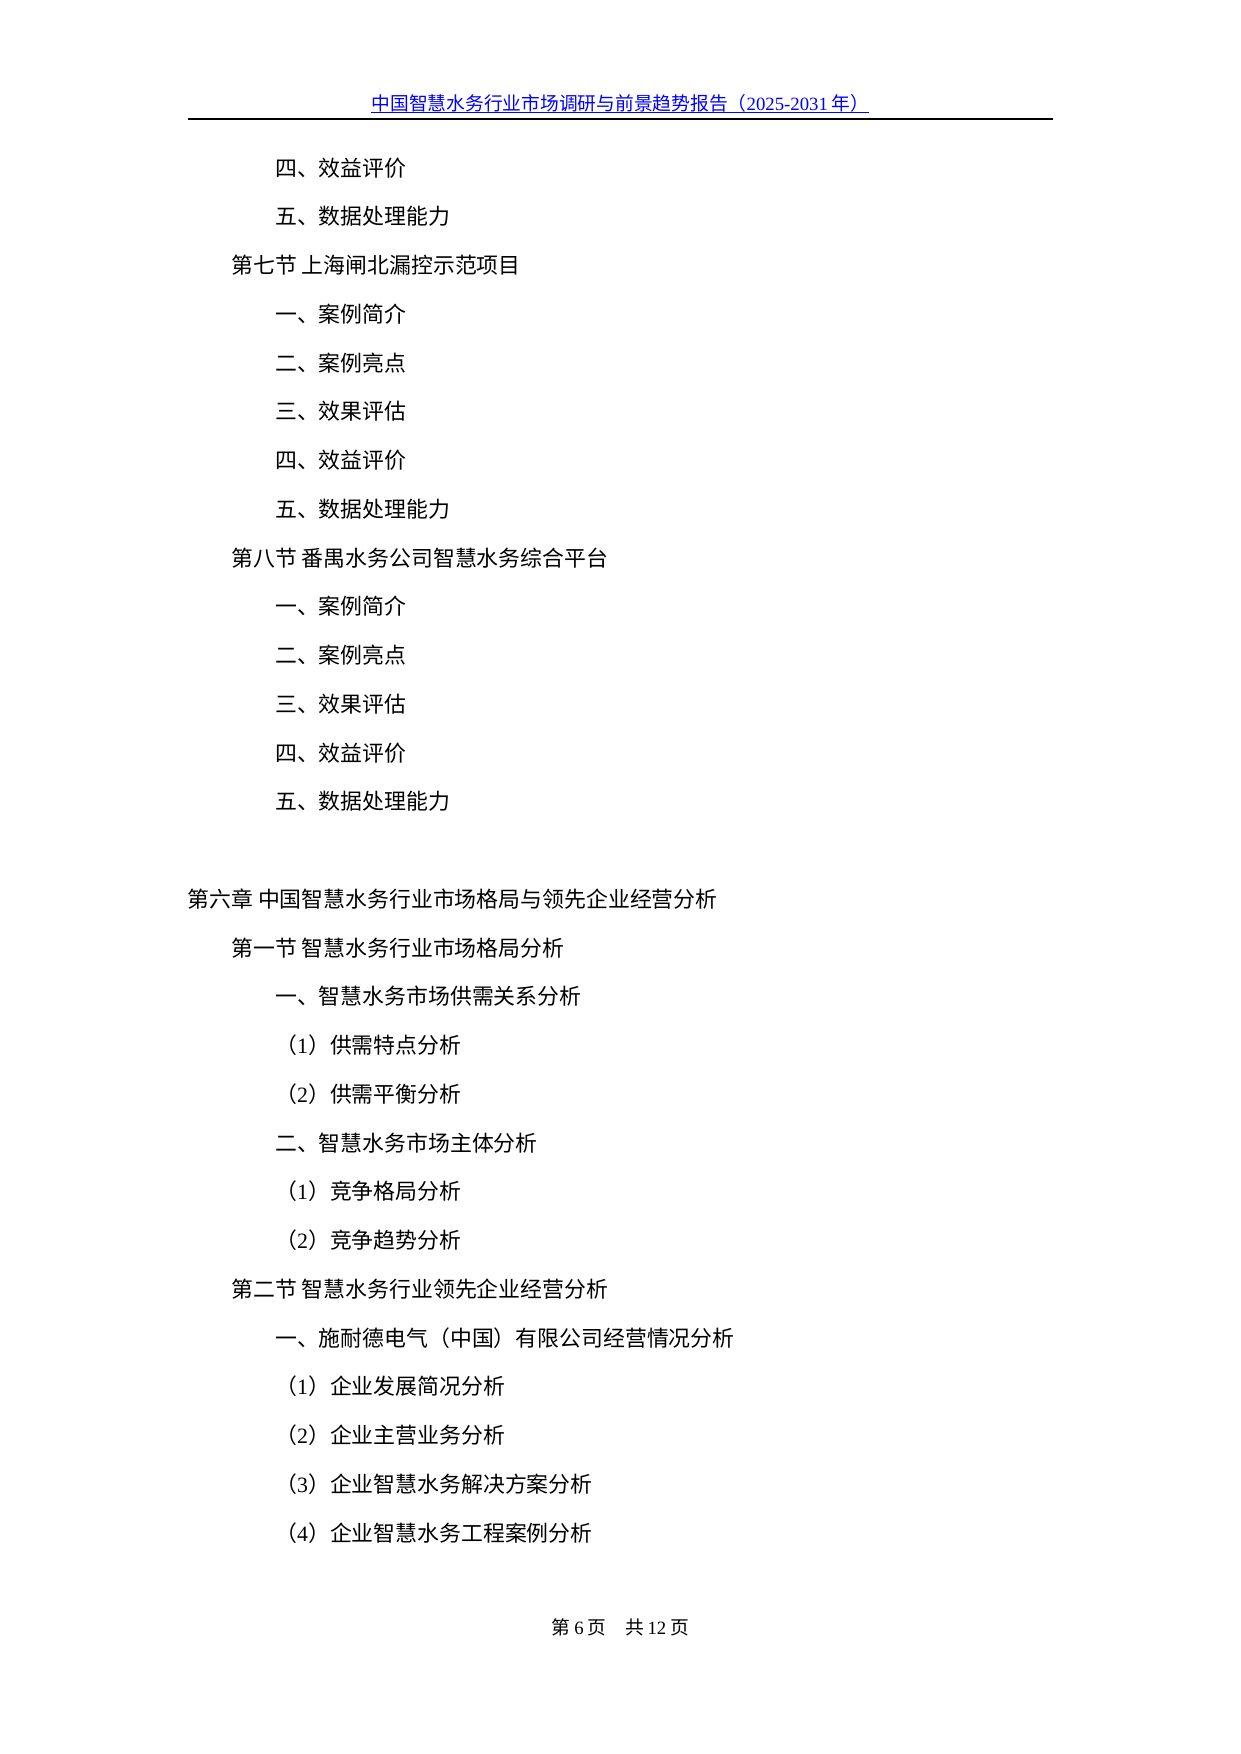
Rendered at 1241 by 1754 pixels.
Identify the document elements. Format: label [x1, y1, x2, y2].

text [187, 150, 1053, 1548]
